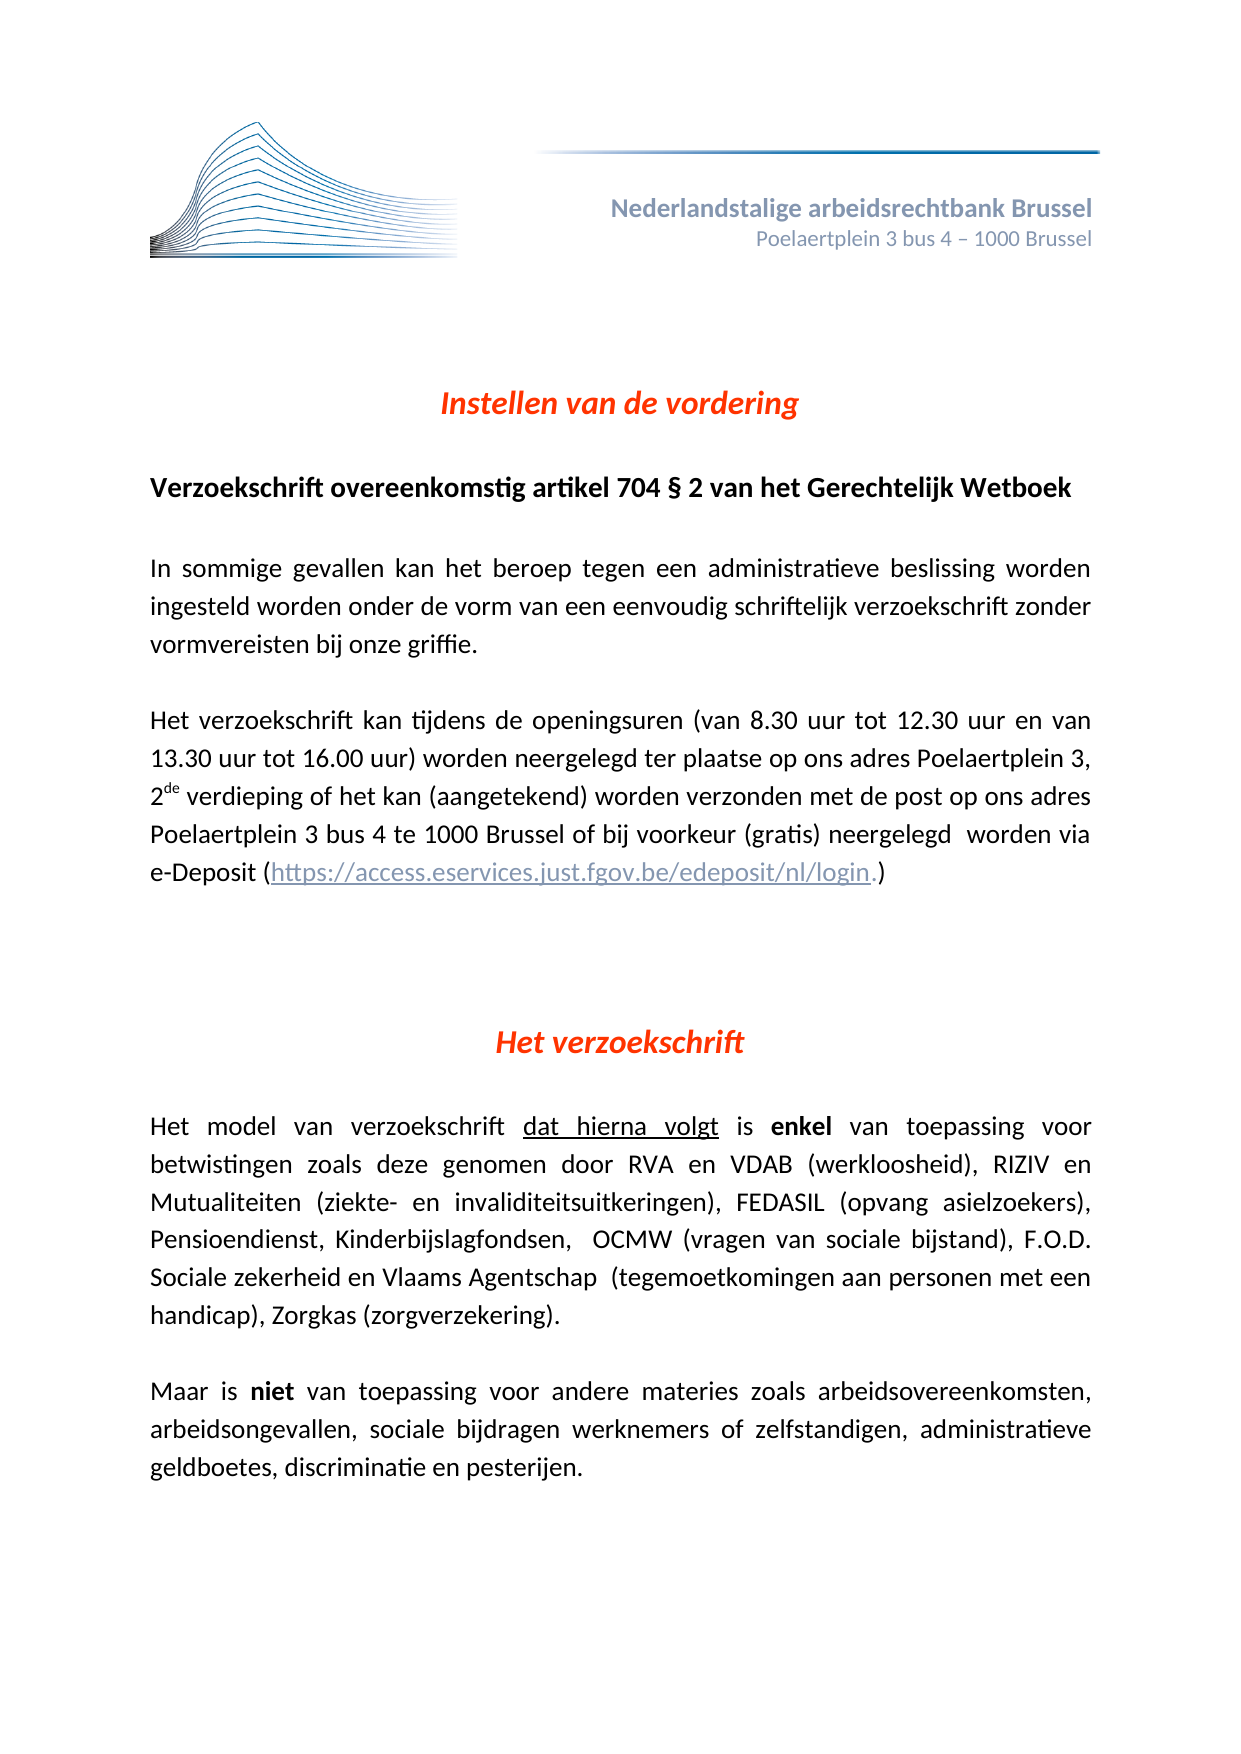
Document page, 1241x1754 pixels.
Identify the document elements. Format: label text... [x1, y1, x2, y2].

text In sommige gevallen kan het beroep tegen een administratieve beslissing worden ingesteld worden onder de vorm van een eenvoudig schriftelijk verzoekschrift zonder vormvereisten bij onze griffie. [150, 551, 1093, 660]
text Nederlandstalige arbeidsrechtbank Brussel [458, 192, 1093, 224]
text Verzoekschrift overeenkomstig artikel 704 § 2 van het Gerechtelijk Wetboek [150, 469, 1093, 505]
text Instellen van de vordering [150, 382, 1093, 422]
picture [533, 150, 1101, 154]
text Het verzoekschrift kan tijdens de openingsuren (van 8.30 uur tot 12.30 uur en van 13.30 uur tot 16.00 uur) worden neergelegd ter plaatse op ons adres Poelaertplein 3, 2de verdieping of het kan (aangetekend) worden verzonden met de post op ons adres Poelaertplein 3 bus 4 te 1000 Brussel of bij voorkeur (gratis) neergelegd worden via e-Deposit (https://access.eservices.just.fgov.be/edeposit/nl/login.) [150, 703, 1093, 888]
picture [150, 122, 458, 258]
text Het model van verzoekschrift dat hierna volgt is enkel van toepassing voor betwistingen zoals deze genomen door RVA en VDAB (werkloosheid), RIZIV en Mutualiteiten (ziekte- en invaliditeitsuitkeringen), FEDASIL (opvang asielzoekers), Pensioendienst, Kinderbijslagfondsen, OCMW (vragen van sociale bijstand), F.O.D. Sociale zekerheid en Vlaams Agentschap (tegemoetkomingen aan personen met een handicap), Zorgkas (zorgverzekering). [150, 1109, 1093, 1331]
text Poelaertplein 3 bus 4 – 1000 Brussel [458, 224, 1093, 253]
text Het verzoekschrift [150, 1021, 1093, 1062]
text Maar is niet van toepassing voor andere materies zoals arbeidsovereenkomsten, arbeidsongevallen, sociale bijdragen werknemers of zelfstandigen, administratieve geldboetes, discriminatie en pesterijen. [150, 1374, 1093, 1483]
